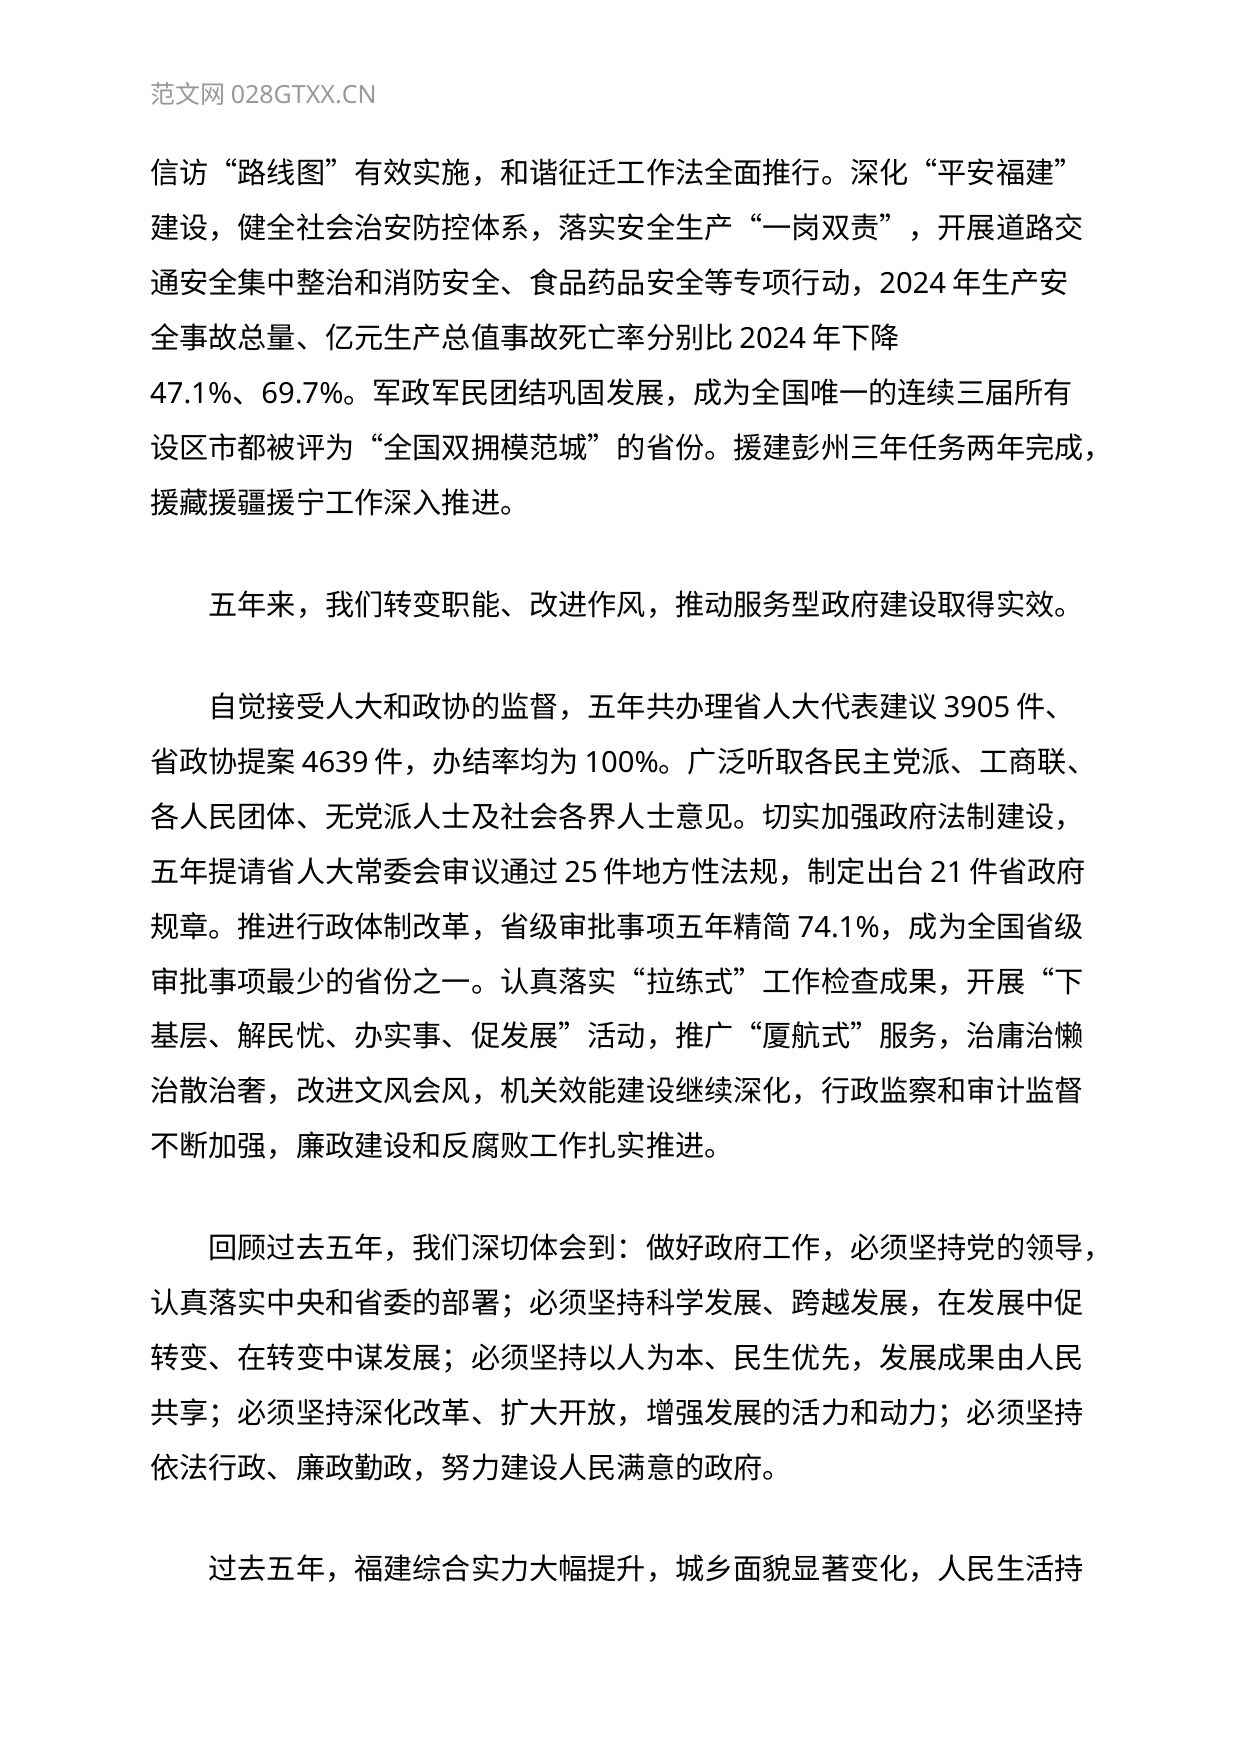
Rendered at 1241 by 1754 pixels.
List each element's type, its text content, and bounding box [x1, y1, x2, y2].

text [150, 1546, 1090, 1588]
text 自觉接受人大和政协的监督，五年共办理省人大代表建议3905件、省政协提案4639件，办结率均为100%。广泛听取各民主党派、工商联、各人民团体、无党派人士及社会各界人士意见。切实加强政府法制建设，五年提请省人大常委会审议通过25件地方性法规，制定出台21件省政府规章。推进行政体制改革，省级审批事项五年精简74.1%，成为全国省级审批事项最少的省份之一。认真落实“拉练式”工作检查成果，开展“下基层、解民忧、办实事、促发展”活动，推广“厦航式”服务，治庸治懒治散治奢，改进文风会风，机关效能建设继续深化，行政监察和审计监督不断加强，廉政建设和反腐败工作扎实推进。 [150, 683, 1090, 1165]
text 五年来，我们转变职能、改进作风，推动服务型政府建设取得实效。 [150, 581, 1090, 624]
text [150, 150, 1090, 522]
text 回顾过去五年，我们深切体会到：做好政府工作，必须坚持党的领导，认真落实中央和省委的部署；必须坚持科学发展、跨越发展，在发展中促转变、在转变中谋发展；必须坚持以人为本、民生优先，发展成果由人民共享；必须坚持深化改革、扩大开放，增强发展的活力和动力；必须坚持依法行政、廉政勤政，努力建设人民满意的政府。 [150, 1224, 1090, 1486]
